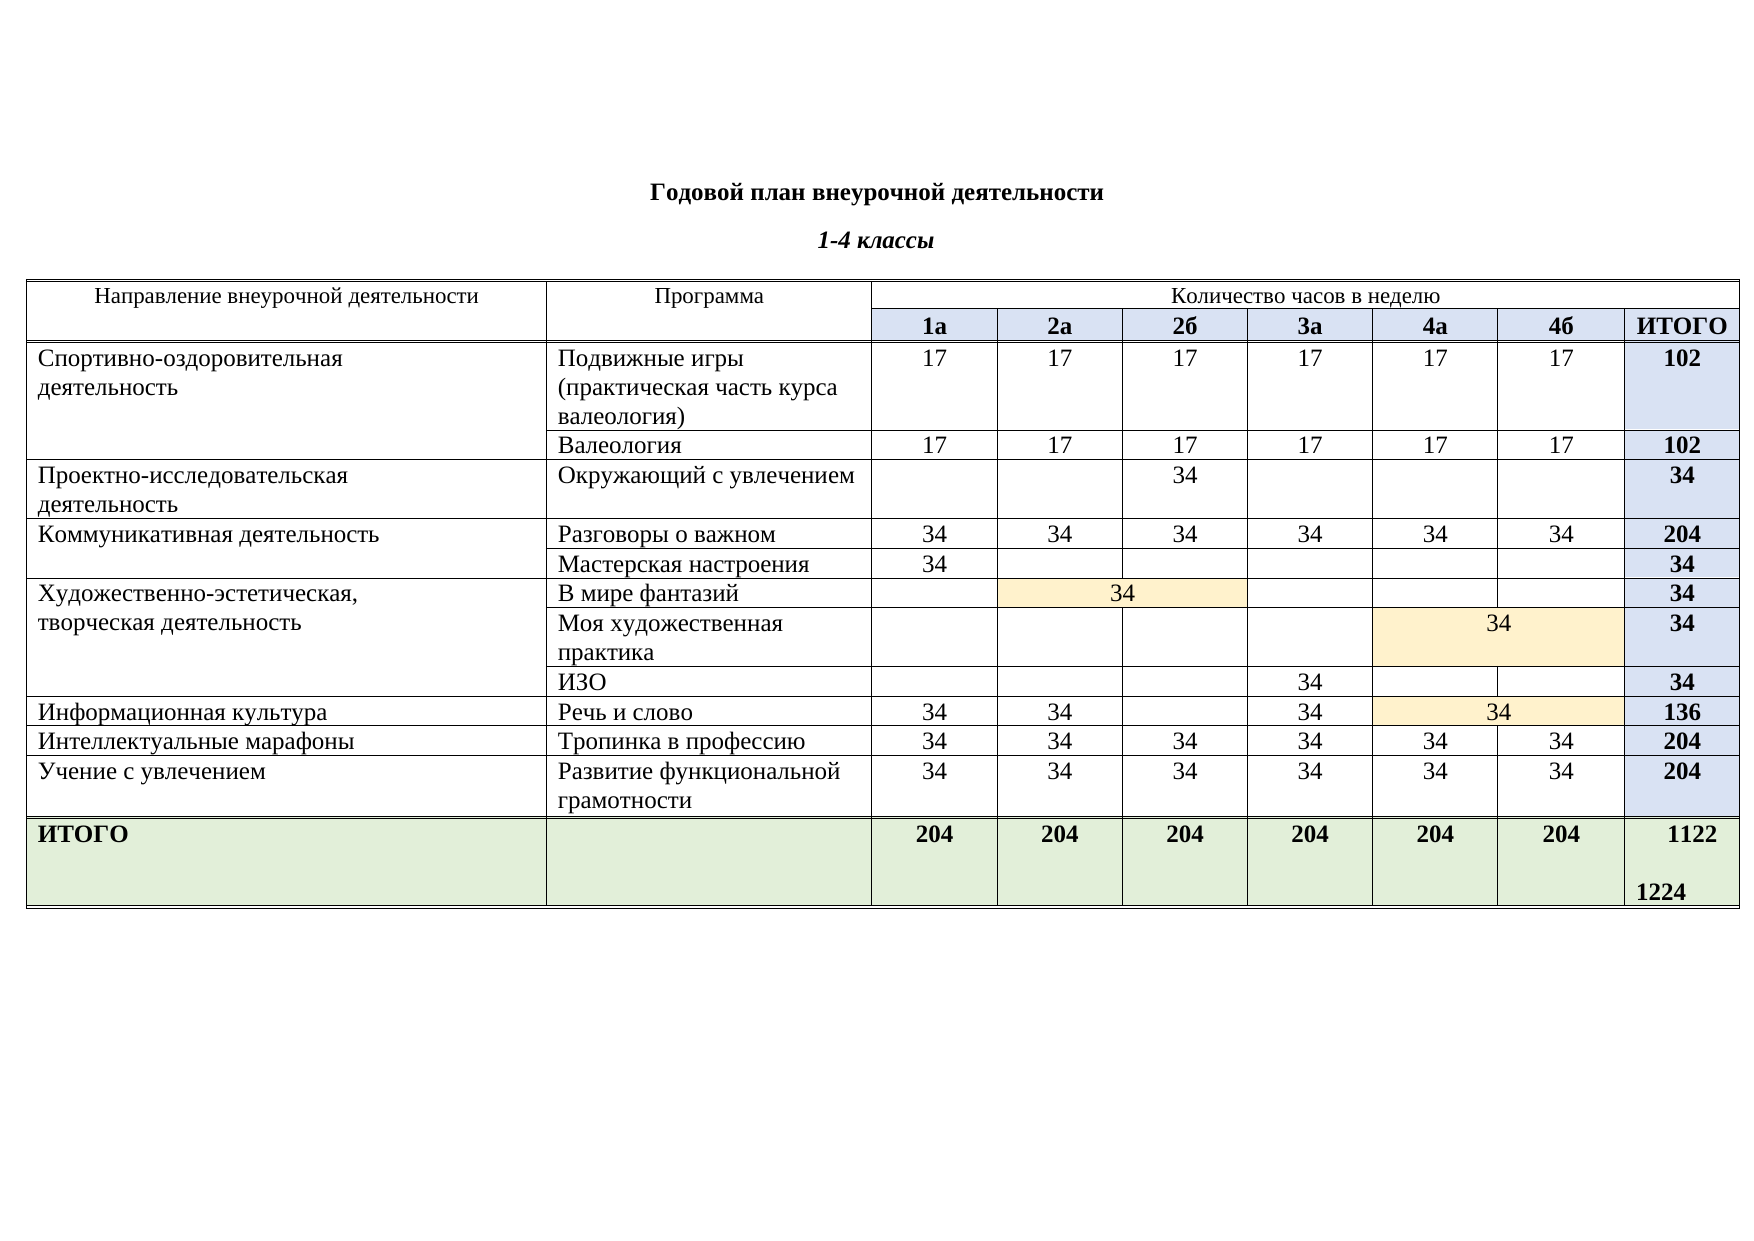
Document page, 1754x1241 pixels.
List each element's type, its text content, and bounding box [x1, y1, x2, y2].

table_cell В мире фантазий [547, 579, 871, 607]
table_cell 17 [1248, 431, 1372, 459]
table_cell 34 [1248, 697, 1372, 725]
table_cell 17 [1498, 431, 1624, 459]
table_cell 34 [998, 697, 1122, 725]
table_cell 34 [1373, 608, 1624, 666]
table_cell 102 [1625, 343, 1739, 429]
table_cell [998, 549, 1122, 577]
table_cell 34 [1373, 519, 1497, 548]
table_cell ИТОГО [27, 819, 546, 905]
table_cell 34 [1373, 697, 1624, 725]
table_cell Интеллектуальные марафоны [27, 726, 546, 755]
table_cell 34 [1625, 460, 1739, 518]
table_cell Учение с увлечением [27, 756, 546, 816]
table_cell 102 [1625, 431, 1739, 459]
table_cell Художественно-эстетическая, творческая деятельность [27, 579, 546, 696]
table_cell 1а [872, 309, 997, 340]
table_cell Окружающий с увлечением [547, 460, 871, 518]
table_cell Подвижные игры (практическая часть курса валеология) [547, 343, 871, 429]
table_cell 34 [1625, 549, 1739, 577]
table_cell [1373, 549, 1497, 577]
table_cell [872, 460, 997, 518]
table_cell Тропинка в профессию [547, 726, 871, 755]
table_cell [1498, 579, 1624, 607]
table_cell 34 [1373, 756, 1497, 816]
table_cell 34 [1373, 726, 1497, 755]
table_cell 17 [1248, 343, 1372, 429]
table_cell [872, 667, 997, 696]
table_cell [1498, 549, 1624, 577]
table_cell [998, 667, 1122, 696]
table_cell 2а [998, 309, 1122, 340]
table_cell 204 [1123, 819, 1247, 905]
table_cell 204 [1373, 819, 1497, 905]
table_cell Валеология [547, 431, 871, 459]
table_cell 34 [872, 549, 997, 577]
table_cell 34 [998, 579, 1247, 607]
table_header Направление внеурочной деятельности [27, 282, 546, 340]
table_cell 17 [1123, 343, 1247, 429]
table_cell Мастерская настроения [547, 549, 871, 577]
table_cell [998, 608, 1122, 666]
table_cell 4а [1373, 309, 1497, 340]
table_cell 204 [1625, 726, 1739, 755]
table_cell [1123, 667, 1247, 696]
table_cell Моя художественная практика [547, 608, 871, 666]
table_cell [1248, 460, 1372, 518]
text Годовой план внеурочной деятельности [118, 177, 1636, 206]
table_cell 34 [872, 756, 997, 816]
table_cell [1248, 608, 1372, 666]
table_cell [1498, 460, 1624, 518]
table_cell 34 [1498, 756, 1624, 816]
table_cell Информационная культура [27, 697, 546, 725]
table_cell 3а [1248, 309, 1372, 340]
table_cell Коммуникативная деятельность [27, 519, 546, 577]
table_cell 204 [998, 819, 1122, 905]
table_cell 34 [998, 519, 1122, 548]
table_cell 1122 1224 [1625, 819, 1739, 905]
table_header Количество часов в неделю [872, 282, 1739, 308]
table_cell 17 [1373, 343, 1497, 429]
table_cell 17 [1373, 431, 1497, 459]
table_cell 34 [1248, 756, 1372, 816]
table_cell Разговоры о важном [547, 519, 871, 548]
table_cell 4б [1498, 309, 1624, 340]
table_cell 204 [1625, 519, 1739, 548]
table_cell 204 [1625, 756, 1739, 816]
table_cell 17 [998, 343, 1122, 429]
table_cell 34 [998, 756, 1122, 816]
table_cell 34 [1123, 726, 1247, 755]
table_cell 34 [998, 726, 1122, 755]
list 1-4 классы [118, 225, 1636, 254]
table_cell 204 [872, 819, 997, 905]
table_header Программа [547, 282, 871, 340]
table_cell [1248, 579, 1372, 607]
table_cell 34 [872, 519, 997, 548]
table_cell 17 [872, 431, 997, 459]
table_cell [1123, 697, 1247, 725]
table_cell 34 [1248, 726, 1372, 755]
table_cell 34 [872, 726, 997, 755]
table_cell 34 [1625, 579, 1739, 607]
table_cell 17 [1123, 431, 1247, 459]
table_cell 136 [1625, 697, 1739, 725]
table_cell [1123, 549, 1247, 577]
table_cell 34 [1625, 608, 1739, 666]
table_cell [547, 819, 871, 905]
table_cell [1373, 579, 1497, 607]
table_cell 17 [998, 431, 1122, 459]
table_cell 34 [1248, 667, 1372, 696]
table_cell 34 [1498, 726, 1624, 755]
table_cell Спортивно-оздоровительная деятельность [27, 343, 546, 459]
table_cell [872, 579, 997, 607]
table_cell 2б [1123, 309, 1247, 340]
table_cell 34 [1498, 519, 1624, 548]
table_cell 34 [1123, 460, 1247, 518]
table_cell 34 [1625, 667, 1739, 696]
table_cell ИТОГО [1625, 309, 1739, 340]
table_cell 34 [1123, 519, 1247, 548]
table_cell 204 [1248, 819, 1372, 905]
table_cell [872, 608, 997, 666]
table_cell Речь и слово [547, 697, 871, 725]
table_cell Развитие функциональной грамотности [547, 756, 871, 816]
table_cell [1123, 608, 1247, 666]
table_cell [1498, 667, 1624, 696]
table_cell [998, 460, 1122, 518]
table_cell 34 [872, 697, 997, 725]
table_cell 34 [1248, 519, 1372, 548]
table_cell 17 [1498, 343, 1624, 429]
table_cell [1248, 549, 1372, 577]
table_cell [1373, 667, 1497, 696]
table_cell 34 [1123, 756, 1247, 816]
table_cell Проектно-исследовательская деятельность [27, 460, 546, 518]
table_cell [1373, 460, 1497, 518]
table_cell 204 [1498, 819, 1624, 905]
table_cell ИЗО [547, 667, 871, 696]
table_cell 17 [872, 343, 997, 429]
